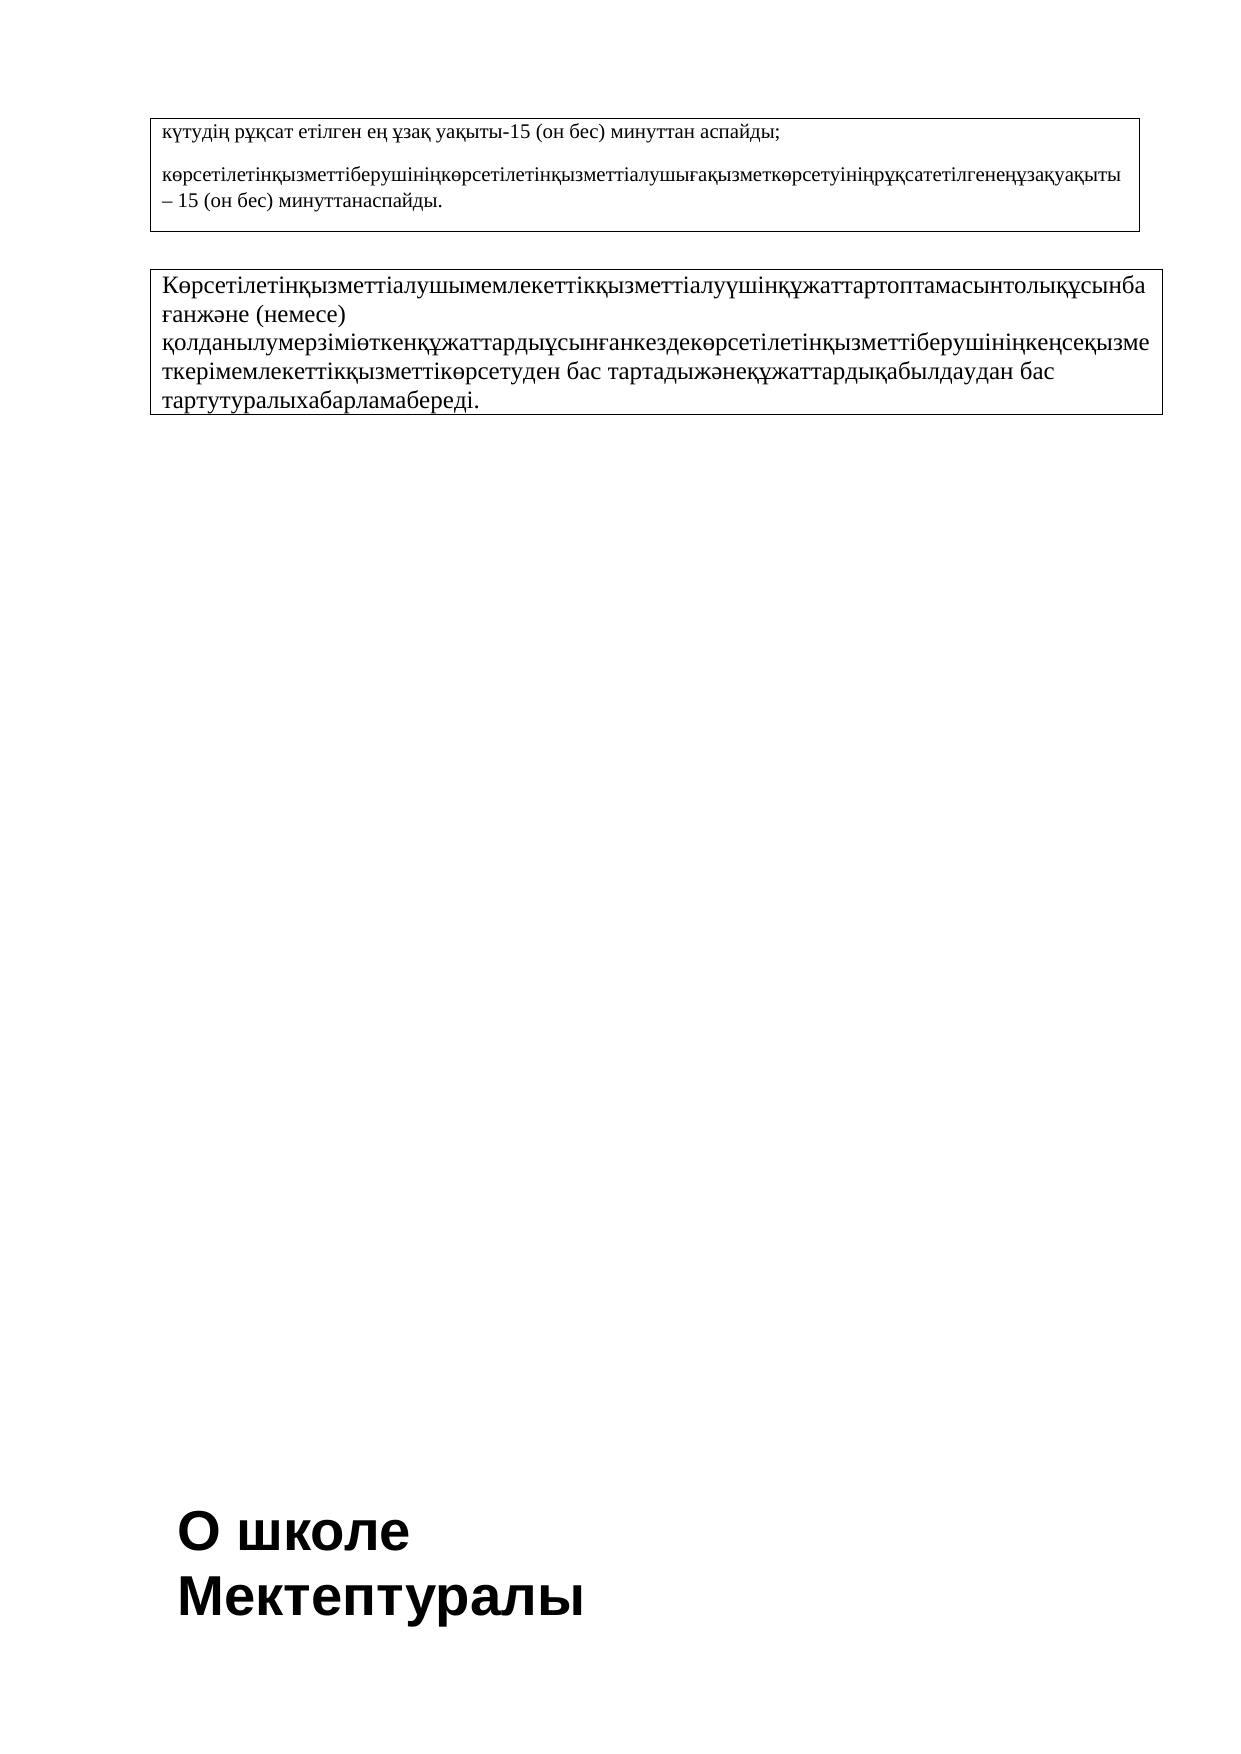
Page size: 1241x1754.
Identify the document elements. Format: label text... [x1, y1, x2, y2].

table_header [151, 119, 1139, 231]
text Мектептуралы [177, 1562, 1152, 1627]
text О школе [177, 1497, 1152, 1562]
table_header Көрсетілетінқызметтіалушымемлекеттікқызметтіалуүшінқұжаттартоптамасынтолықұсынбағанжәне (немесе) қолданылумерзіміөткенқұжаттардыұсынғанкездекөрсетілетінқызметтіберушініңкеңсеқызметкерімемлекеттікқызметтікөрсетуден бас тартадыжәнеқұжаттардықабылдаудан бас тартутуралыхабарламабереді. [151, 270, 1162, 414]
